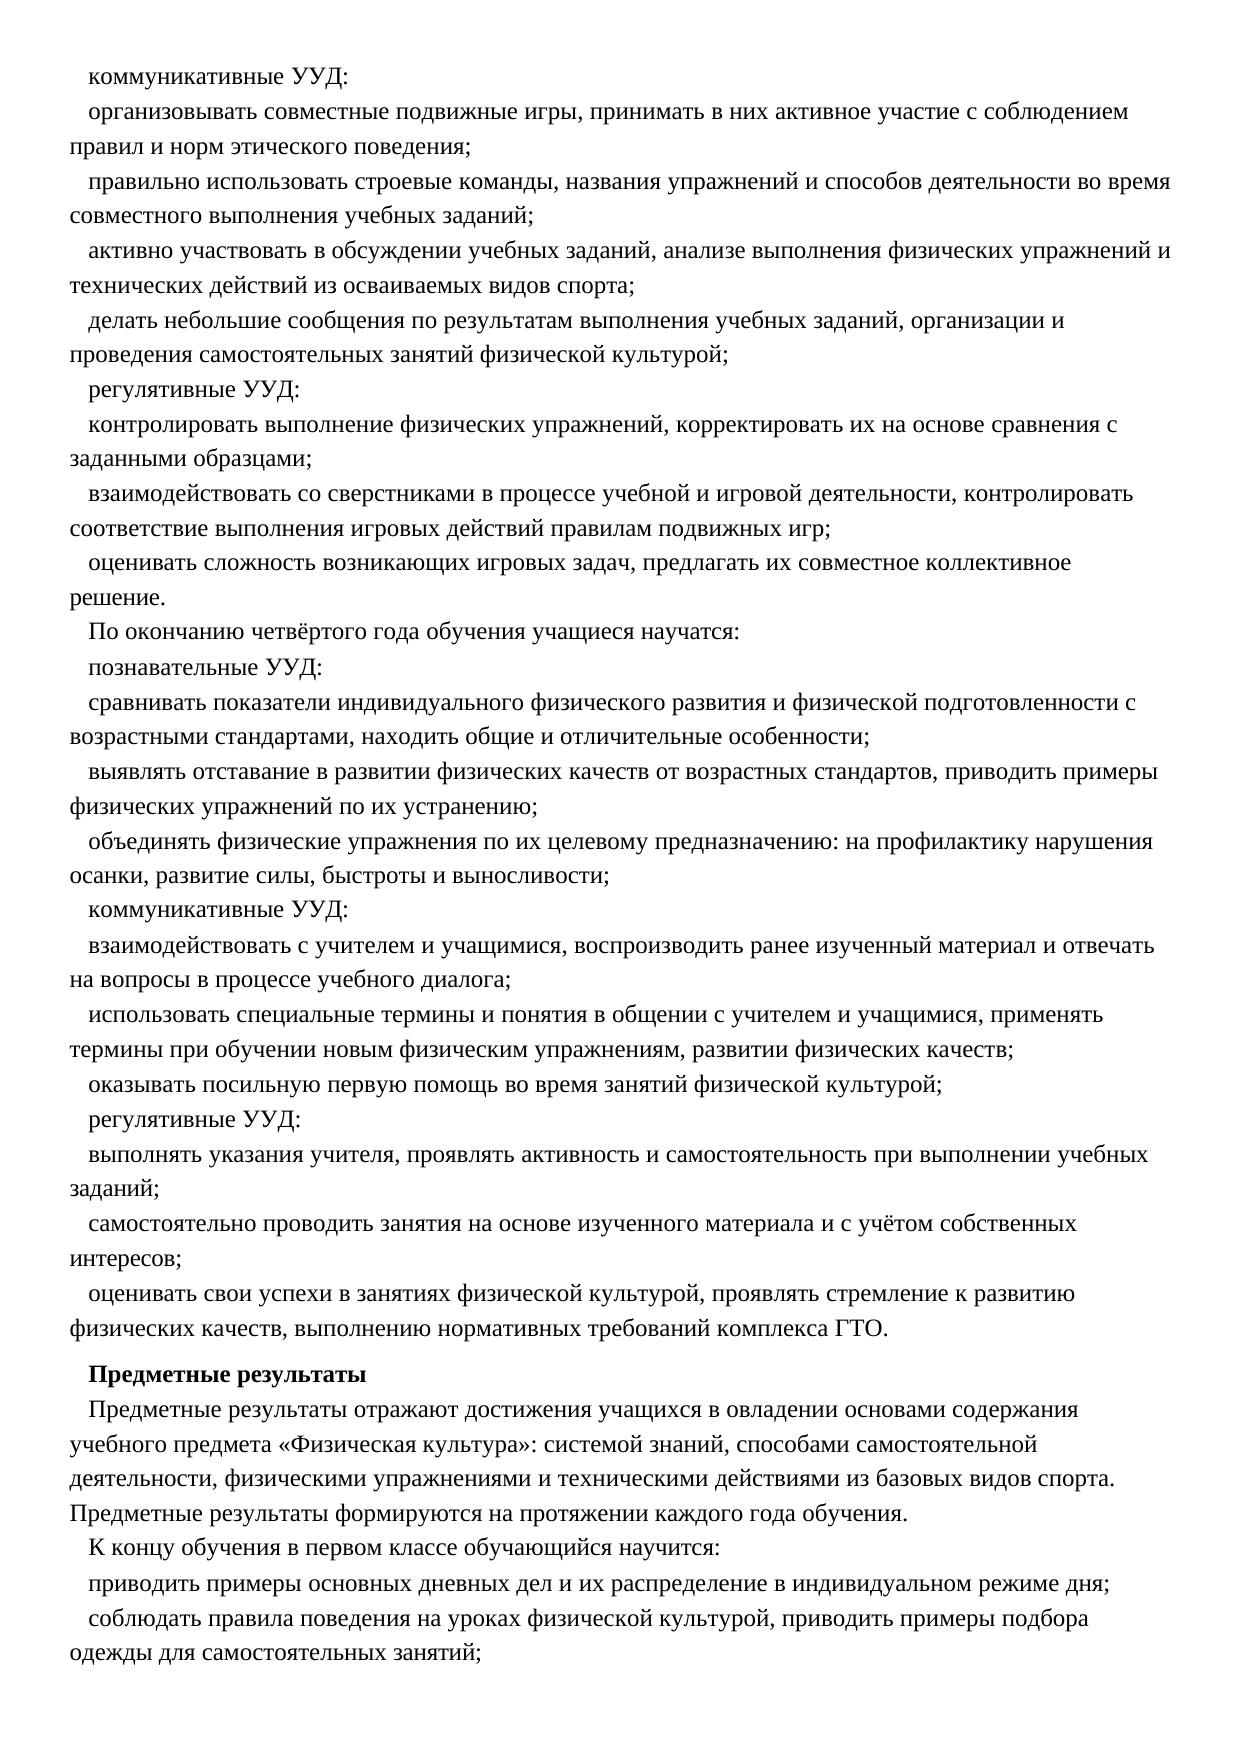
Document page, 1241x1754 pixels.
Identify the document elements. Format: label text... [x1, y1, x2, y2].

text Предметные результаты [88, 1359, 1184, 1388]
text выполнять указания учителя, проявлять активность и самостоятельность при выполнении учебных заданий; [69, 1139, 1184, 1202]
text оценивать сложность возникающих игровых задач, предлагать их совместное коллективное решение. [69, 547, 1135, 611]
text оценивать свои успехи в занятиях физической культурой, проявлять стремление к развитию физических качеств, выполнению нормативных требований комплекса ГТО. [69, 1278, 1184, 1341]
text приводить примеры основных дневных дел и их распределение в индивидуальном режиме дня; соблюдать правила поведения на уроках физической культурой, приводить примеры подбора [88, 1568, 1184, 1632]
text использовать специальные термины и понятия в общении с учителем и учащимися, применять термины при обучении новым физическим упражнениям, развитии физических качеств; [69, 999, 1184, 1063]
text делать небольшие сообщения по результатам выполнения учебных заданий, организации и проведения самостоятельных занятий физической культурой; [69, 305, 1135, 368]
text контролировать выполнение физических упражнений, корректировать их на основе сравнения с заданными образцами; [69, 409, 1184, 472]
text К концу обучения в первом классе обучающийся научится: [88, 1533, 1184, 1561]
text коммуникативные УУД: [88, 895, 1184, 923]
text регулятивные УУД: [88, 374, 1184, 403]
text объединять физические упражнения по их целевому предназначению: на профилактику нарушения осанки, развитие силы, быстроты и выносливости; [69, 826, 1184, 889]
text самостоятельно проводить занятия на основе изученного материала и с учётом собственных интересов; [69, 1208, 1135, 1271]
text коммуникативные УУД: [88, 61, 1184, 90]
text одежды для самостоятельных занятий; [69, 1637, 1184, 1666]
text оказывать посильную первую помощь во время занятий физической культурой; регулятивные УУД: [88, 1069, 1082, 1133]
text сравнивать показатели индивидуального физического развития и физической подготовленности с возрастными стандартами, находить общие и отличительные особенности; [69, 687, 1184, 750]
text познавательные УУД: [88, 652, 1184, 681]
text взаимодействовать со сверстниками в процессе учебной и игровой деятельности, контролировать соответствие выполнения игровых действий правилам подвижных игр; [69, 478, 1184, 542]
text По окончанию четвёртого года обучения учащиеся научатся: [88, 617, 1184, 645]
text взаимодействовать с учителем и учащимися, воспроизводить ранее изученный материал и отвечать на вопросы в процессе учебного диалога; [69, 930, 1170, 993]
text организовывать совместные подвижные игры, принимать в них активное участие с соблюдением правил и норм этического поведения; [69, 96, 1184, 160]
text Предметные результаты отражают достижения учащихся в овладении основами содержания учебного предмета «Физическая культура»: системой знаний, способами самостоятельной деятельности, физическими упражнениями и техническими действиями из базовых видов спорта. Предметные результаты формируются на протяжении каждого года обучения. [69, 1394, 1135, 1527]
text правильно использовать строевые команды, названия упражнений и способов деятельности во время совместного выполнения учебных заданий; [69, 166, 1184, 229]
text выявлять отставание в развитии физических качеств от возрастных стандартов, приводить примеры физических упражнений по их устранению; [69, 756, 1184, 820]
text активно участвовать в обсуждении учебных заданий, анализе выполнения физических упражнений и технических действий из осваиваемых видов спорта; [69, 235, 1184, 299]
